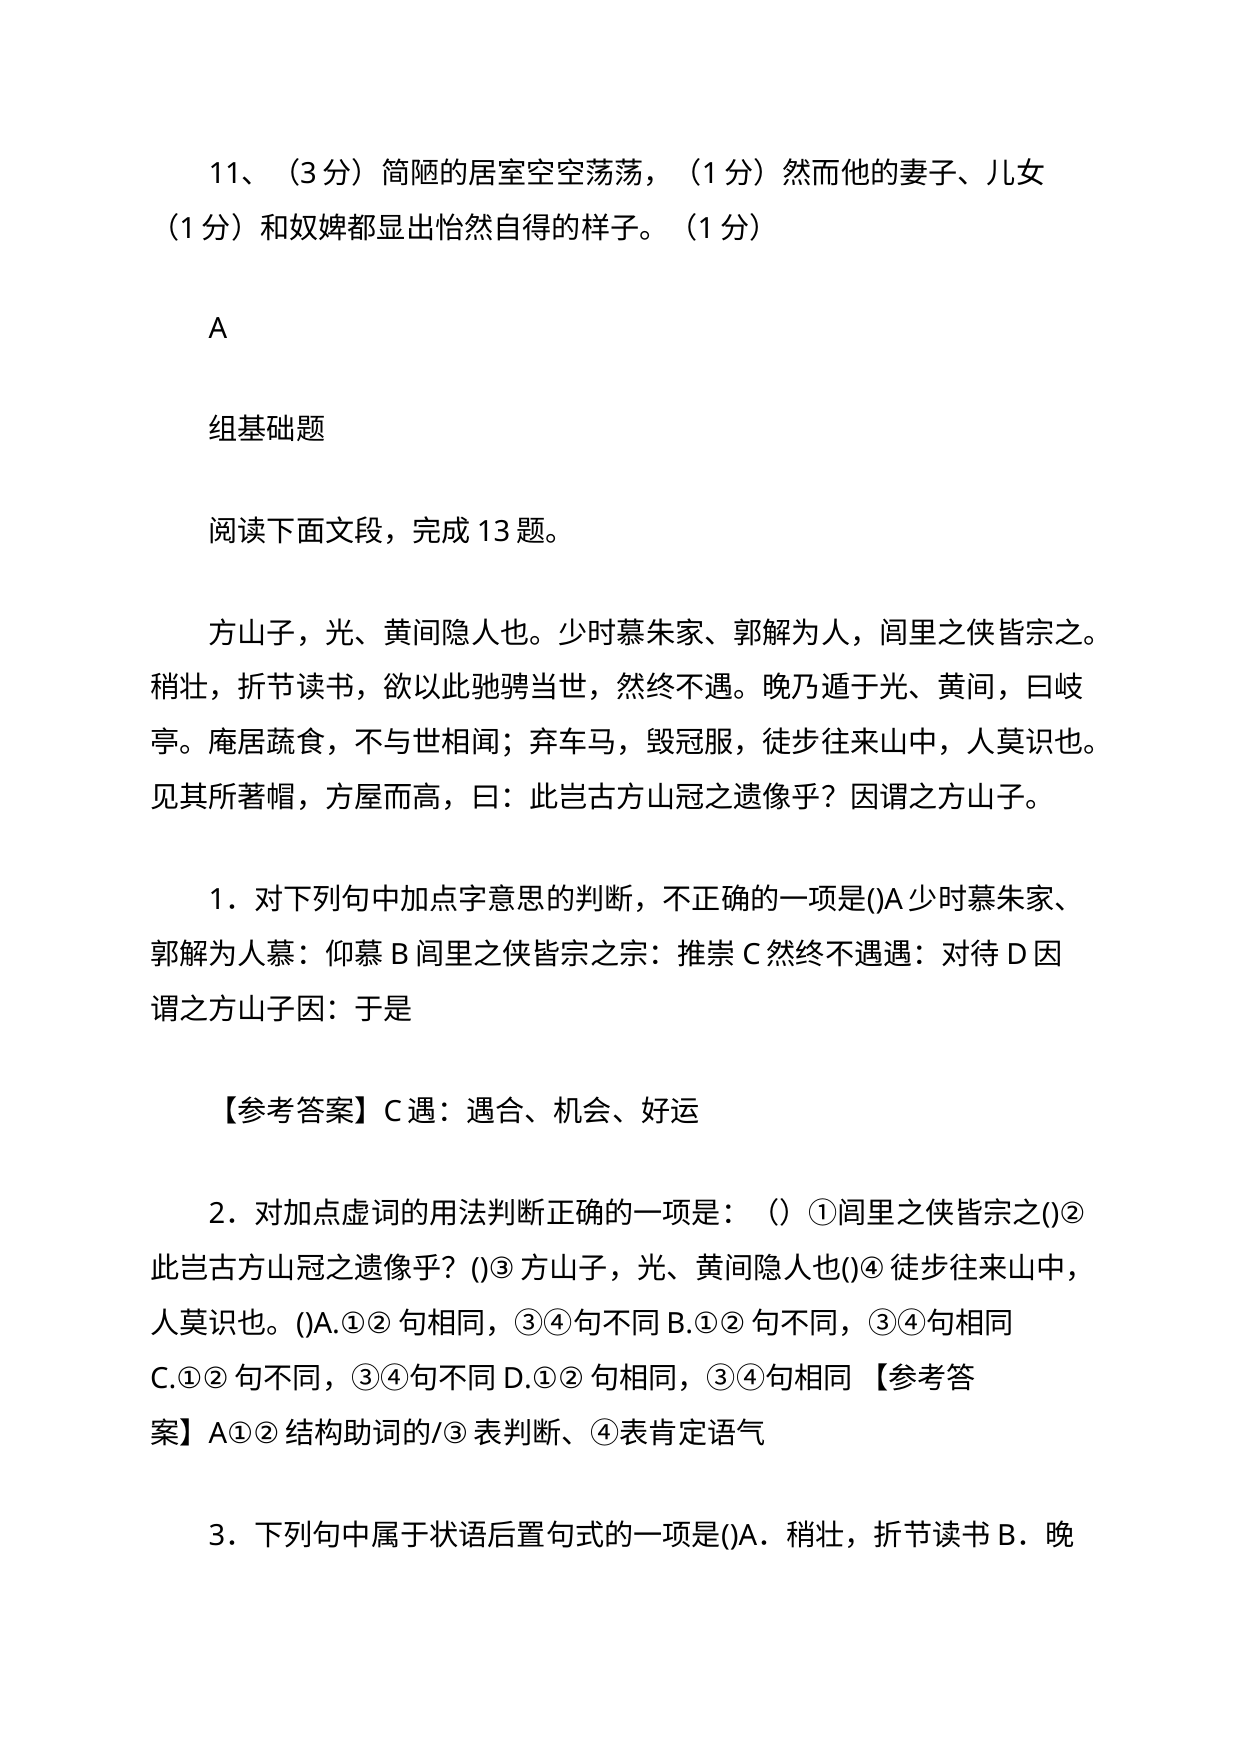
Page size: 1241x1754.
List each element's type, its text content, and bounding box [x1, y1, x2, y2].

text A [150, 307, 1090, 347]
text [150, 1511, 1090, 1554]
text 组基础题 [150, 405, 1090, 448]
text 阅读下面文段，完成13题。 [150, 507, 1090, 549]
text 方山子，光、黄间隐人也。少时慕朱家、郭解为人，闾里之侠皆宗之。稍壮，折节读书，欲以此驰骋当世，然终不遇。晚乃遁于光、黄间，曰岐亭。庵居蔬食，不与世相闻；弃车马，毁冠服，徒步往来山中，人莫识也。见其所著帽，方屋而高，曰：此岂古方山冠之遗像乎？因谓之方山子。 [150, 609, 1090, 816]
text 2．对加点虚词的用法判断正确的一项是：（）①闾里之侠皆宗之()②此岂古方山冠之遗像乎？()③方山子，光、黄间隐人也()④徒步往来山中，人莫识也。()A.①②句相同，③④句不同B.①②句不同，③④句相同 C.①②句不同，③④句不同D.①②句相同，③④句相同 【参考答案】A①②结构助词的/③表判断、④表肯定语气 [150, 1189, 1090, 1452]
text 11、（3分）简陋的居室空空荡荡，（1分）然而他的妻子、儿女（1分）和奴婢都显出怡然自得的样子。（1分） [150, 150, 1090, 247]
text 【参考答案】C遇：遇合、机会、好运 [150, 1087, 1090, 1130]
text 1．对下列句中加点字意思的判断，不正确的一项是()A少时慕朱家、郭解为人慕：仰慕 B闾里之侠皆宗之宗：推崇 C然终不遇遇：对待 D因谓之方山子因：于是 [150, 876, 1090, 1028]
